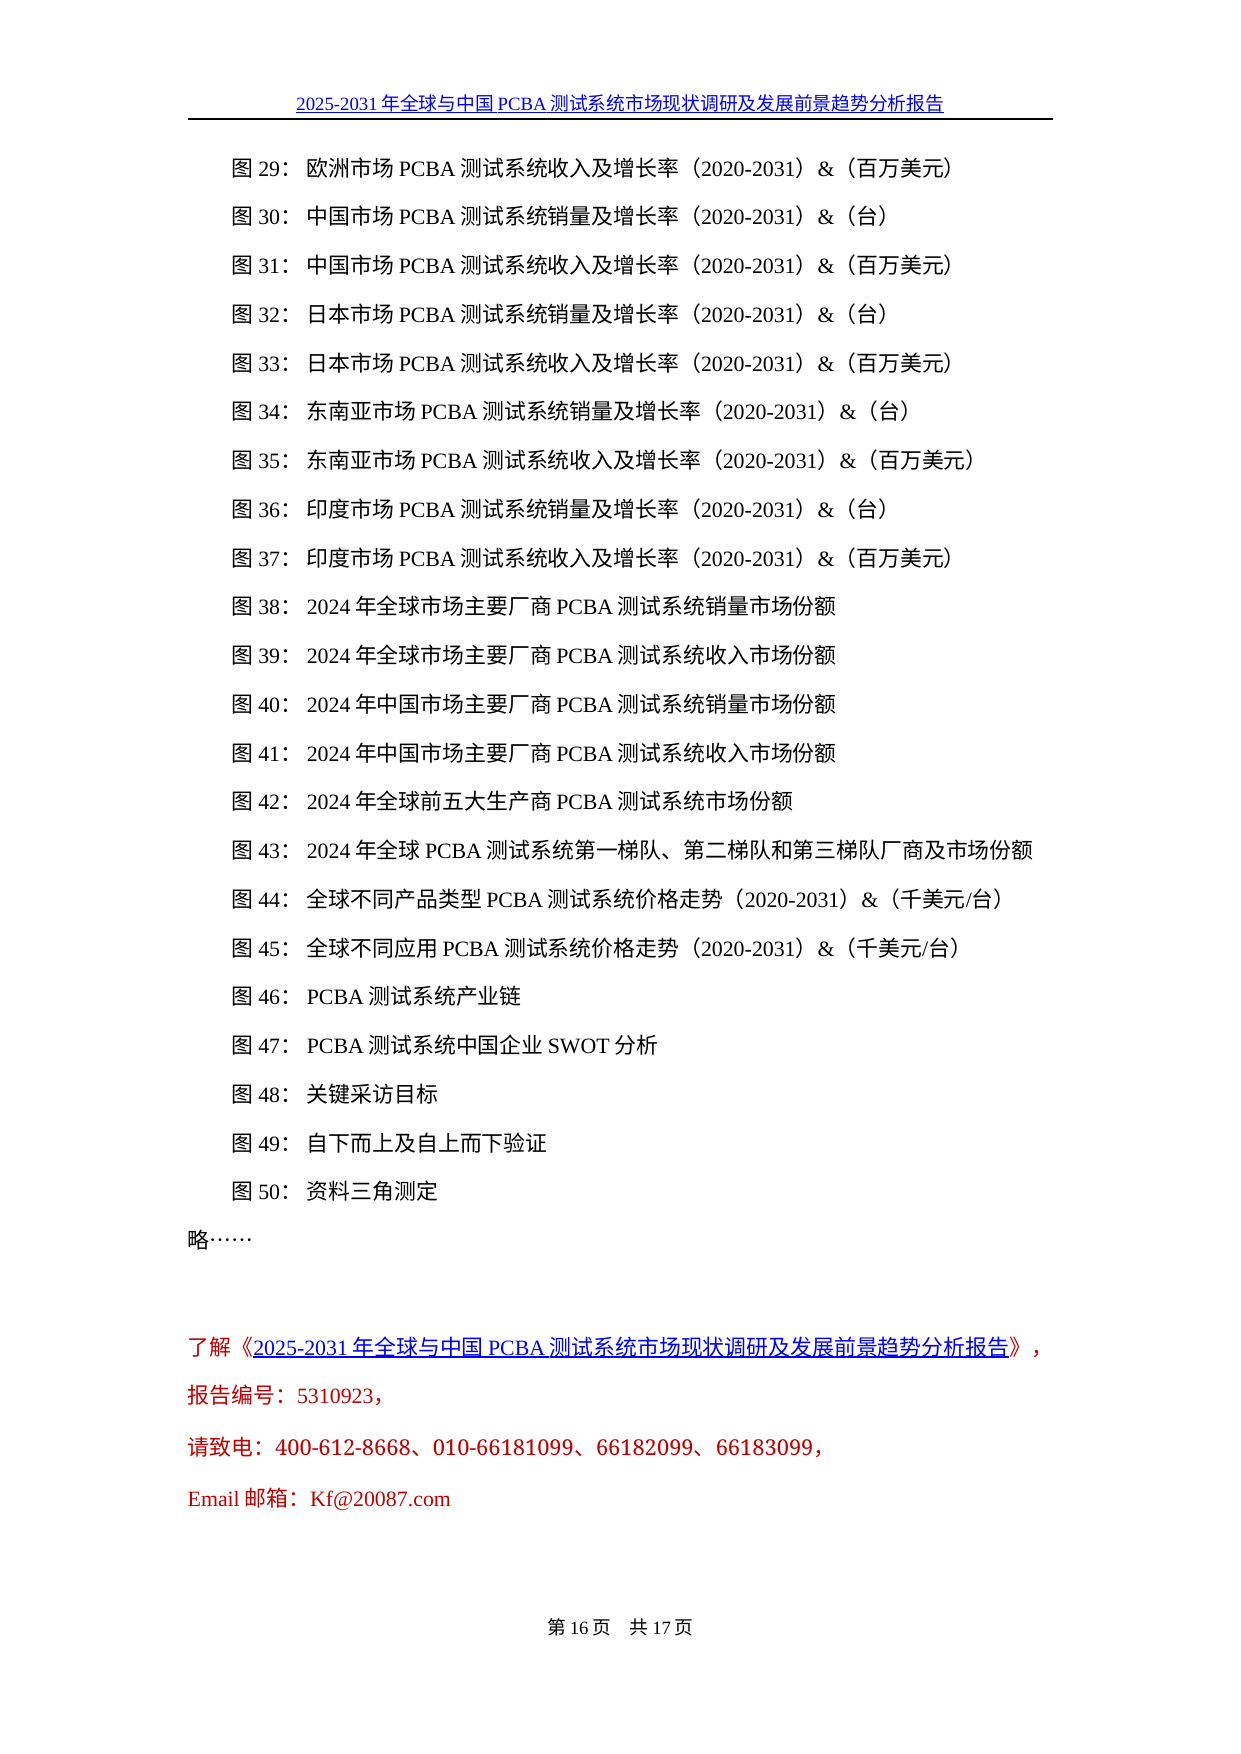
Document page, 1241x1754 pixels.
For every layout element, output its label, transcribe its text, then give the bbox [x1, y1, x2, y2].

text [187, 150, 1053, 1255]
text 了解《2025-2031年全球与中国PCBA测试系统市场现状调研及发展前景趋势分析报告》，报告编号：5310923， [187, 1329, 1053, 1410]
text 请致电：400-612-8668、010-66181099、66182099、66183099， [187, 1429, 1053, 1462]
text Email邮箱：Kf@20087.com [187, 1481, 1053, 1513]
